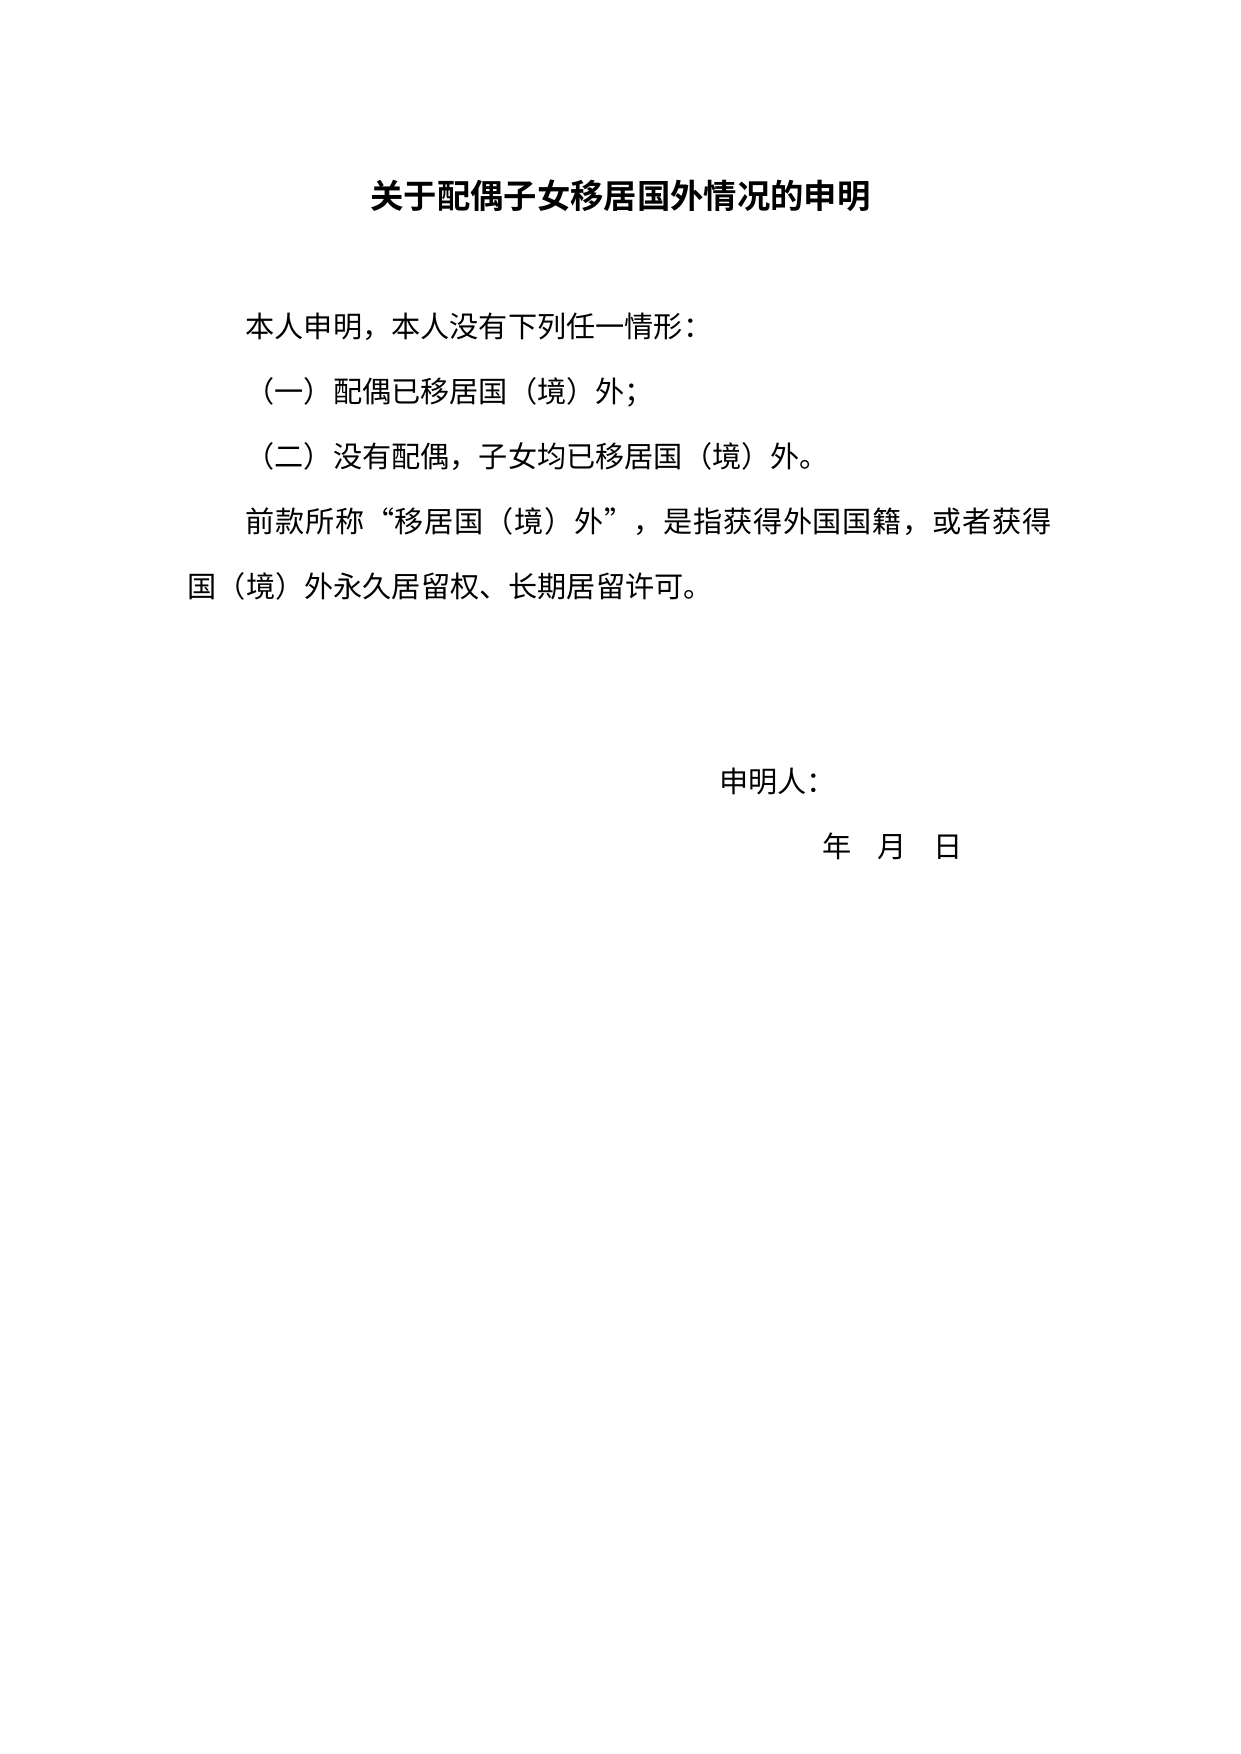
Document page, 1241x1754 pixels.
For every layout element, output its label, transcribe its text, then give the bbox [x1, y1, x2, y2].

text 年 月 日 [209, 812, 1053, 877]
text （一）配偶已移居国（境）外； [187, 357, 1053, 422]
text 申明人： [217, 747, 1053, 812]
text 前款所称“移居国（境）外”，是指获得外国国籍，或者获得国（境）外永久居留权、长期居留许可。 [187, 487, 1053, 617]
text 本人申明，本人没有下列任一情形： [187, 292, 1053, 357]
text 关于配偶子女移居国外情况的申明 [187, 162, 1053, 227]
text （二）没有配偶，子女均已移居国（境）外。 [187, 422, 1053, 487]
